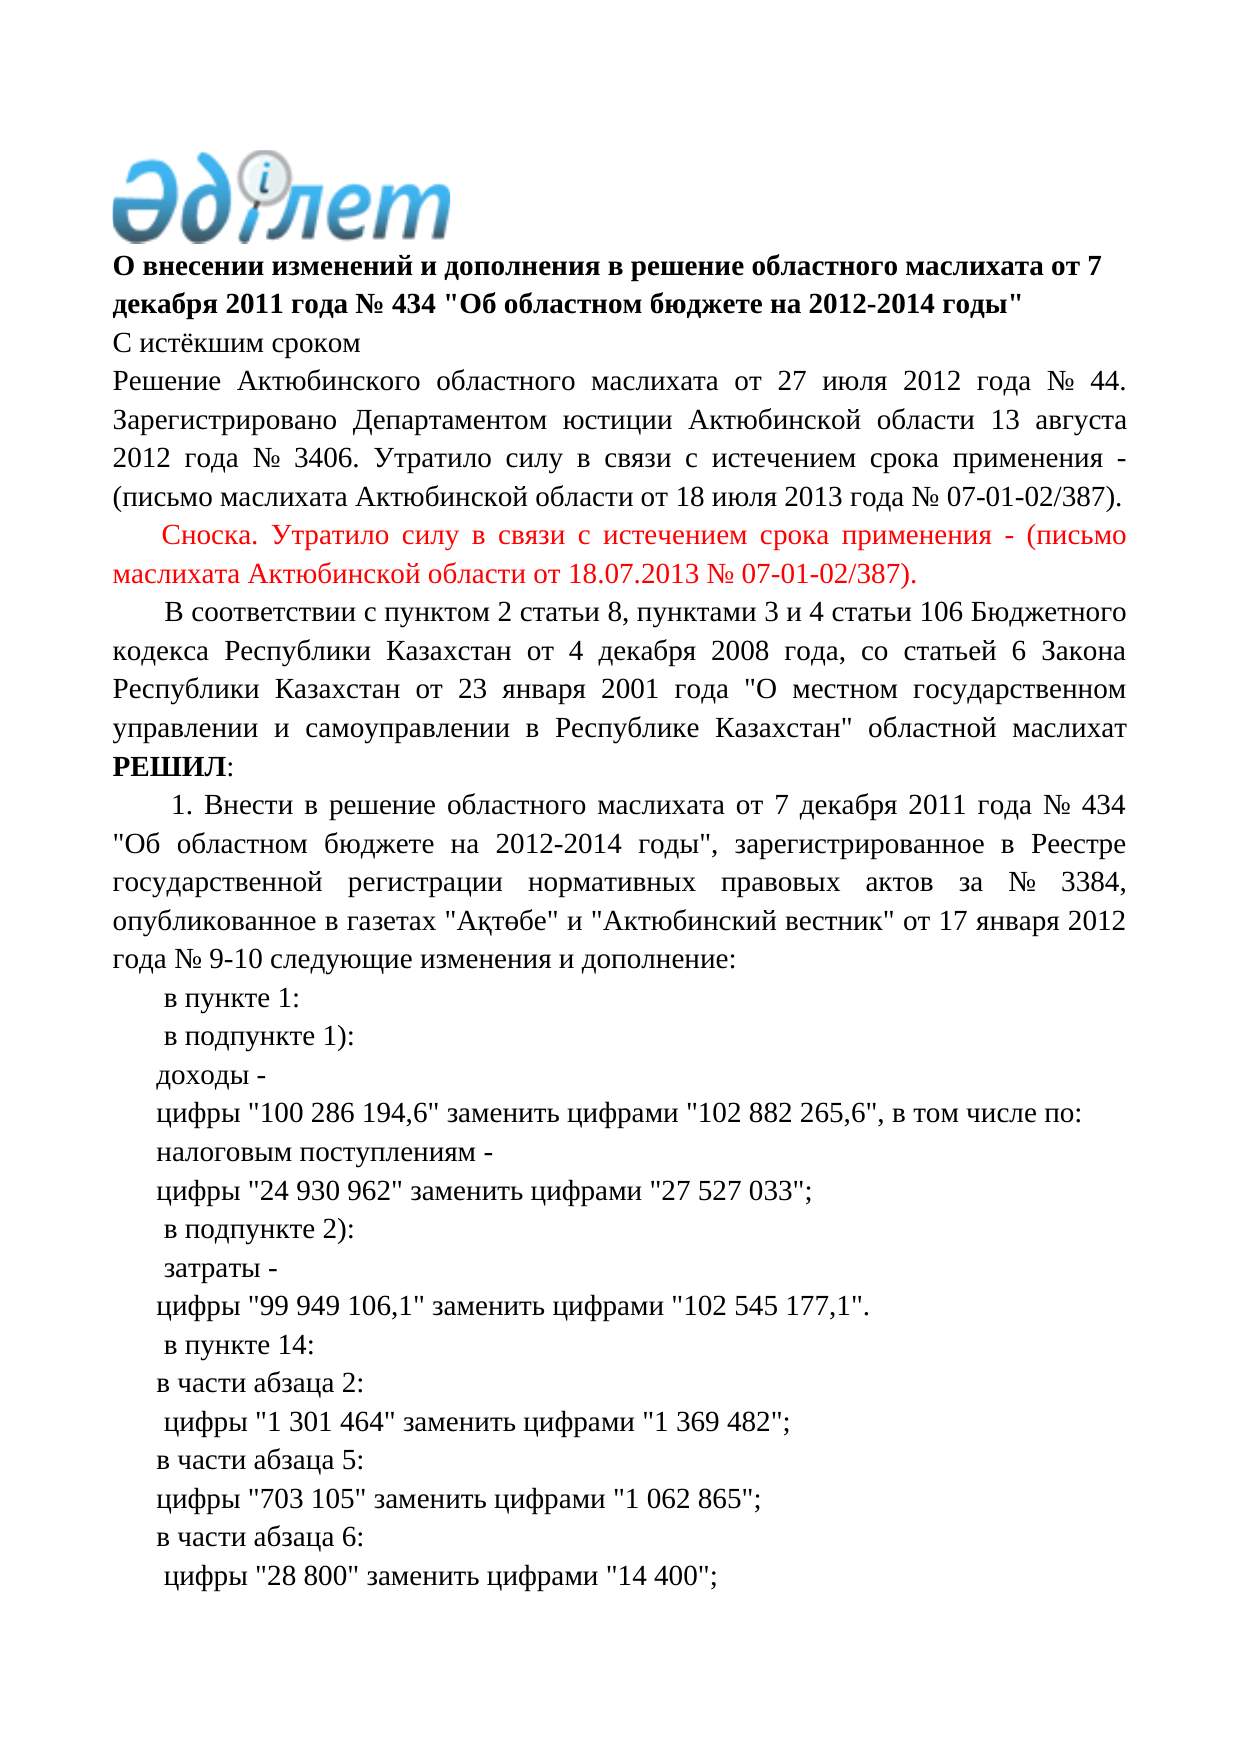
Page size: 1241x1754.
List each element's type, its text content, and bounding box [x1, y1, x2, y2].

picture [112, 150, 451, 244]
text в пункте 14: [112, 1327, 1128, 1360]
text в подпункте 1): [112, 1018, 1128, 1052]
text цифры "1 301 464" заменить цифрами "1 369 482"; [112, 1404, 1128, 1437]
text Решение Актюбинского областного маслихата от 27 июля 2012 года № 44. Зарегистрировано Департаментом юстиции Актюбинской области 13 августа 2012 года № 3406. Утратило силу в связи с истечением срока применения - (письмо маслихата Актюбинской области от 18 июля 2013 года № 07-01-02/387). [112, 363, 1128, 512]
text цифры "100 286 194,6" заменить цифрами "102 882 265,6", в том числе по: [112, 1096, 1128, 1129]
text в пункте 1: [112, 980, 1128, 1013]
text налоговым поступлениям - [112, 1134, 1128, 1168]
text С истёкшим сроком [112, 325, 1128, 358]
text цифры "703 105" заменить цифрами "1 062 865"; [112, 1481, 1128, 1514]
text 1. Внести в решение областного маслихата от 7 декабря 2011 года № 434 "Об областном бюджете на 2012-2014 годы", зарегистрированное в Реестре государственной регистрации нормативных правовых актов за № 3384, опубликованное в газетах "Ақтөбе" и "Актюбинский вестник" от 17 января 2012 года № 9-10 следующие изменения и дополнение: [112, 787, 1128, 975]
text Сноска. Утратило силу в связи с истечением срока применения - (письмо маслихата Актюбинской области от 18.07.2013 № 07-01-02/387). [112, 517, 1128, 589]
text цифры "24 930 962" заменить цифрами "27 527 033"; [112, 1173, 1128, 1206]
text цифры "99 949 106,1" заменить цифрами "102 545 177,1". [112, 1288, 1128, 1322]
text О внесении изменений и дополнения в решение областного маслихата от 7 декабря 2011 года № 434 "Об областном бюджете на 2012-2014 годы" [112, 248, 1128, 320]
text В соответствии с пунктом 2 статьи 8, пунктами 3 и 4 статьи 106 Бюджетного кодекса Республики Казахстан от 4 декабря 2008 года, со статьей 6 Закона Республики Казахстан от 23 января 2001 года "О местном государственном управлении и самоуправлении в Республике Казахстан" областной маслихат РЕШИЛ: [112, 594, 1128, 782]
text в подпункте 2): [112, 1211, 1128, 1245]
text цифры "28 800" заменить цифрами "14 400"; [112, 1558, 1128, 1592]
text в части абзаца 6: [112, 1519, 1128, 1553]
text в части абзаца 5: [112, 1442, 1128, 1476]
text в части абзаца 2: [112, 1365, 1128, 1399]
text доходы - [112, 1057, 1128, 1091]
text затраты - [112, 1250, 1128, 1283]
